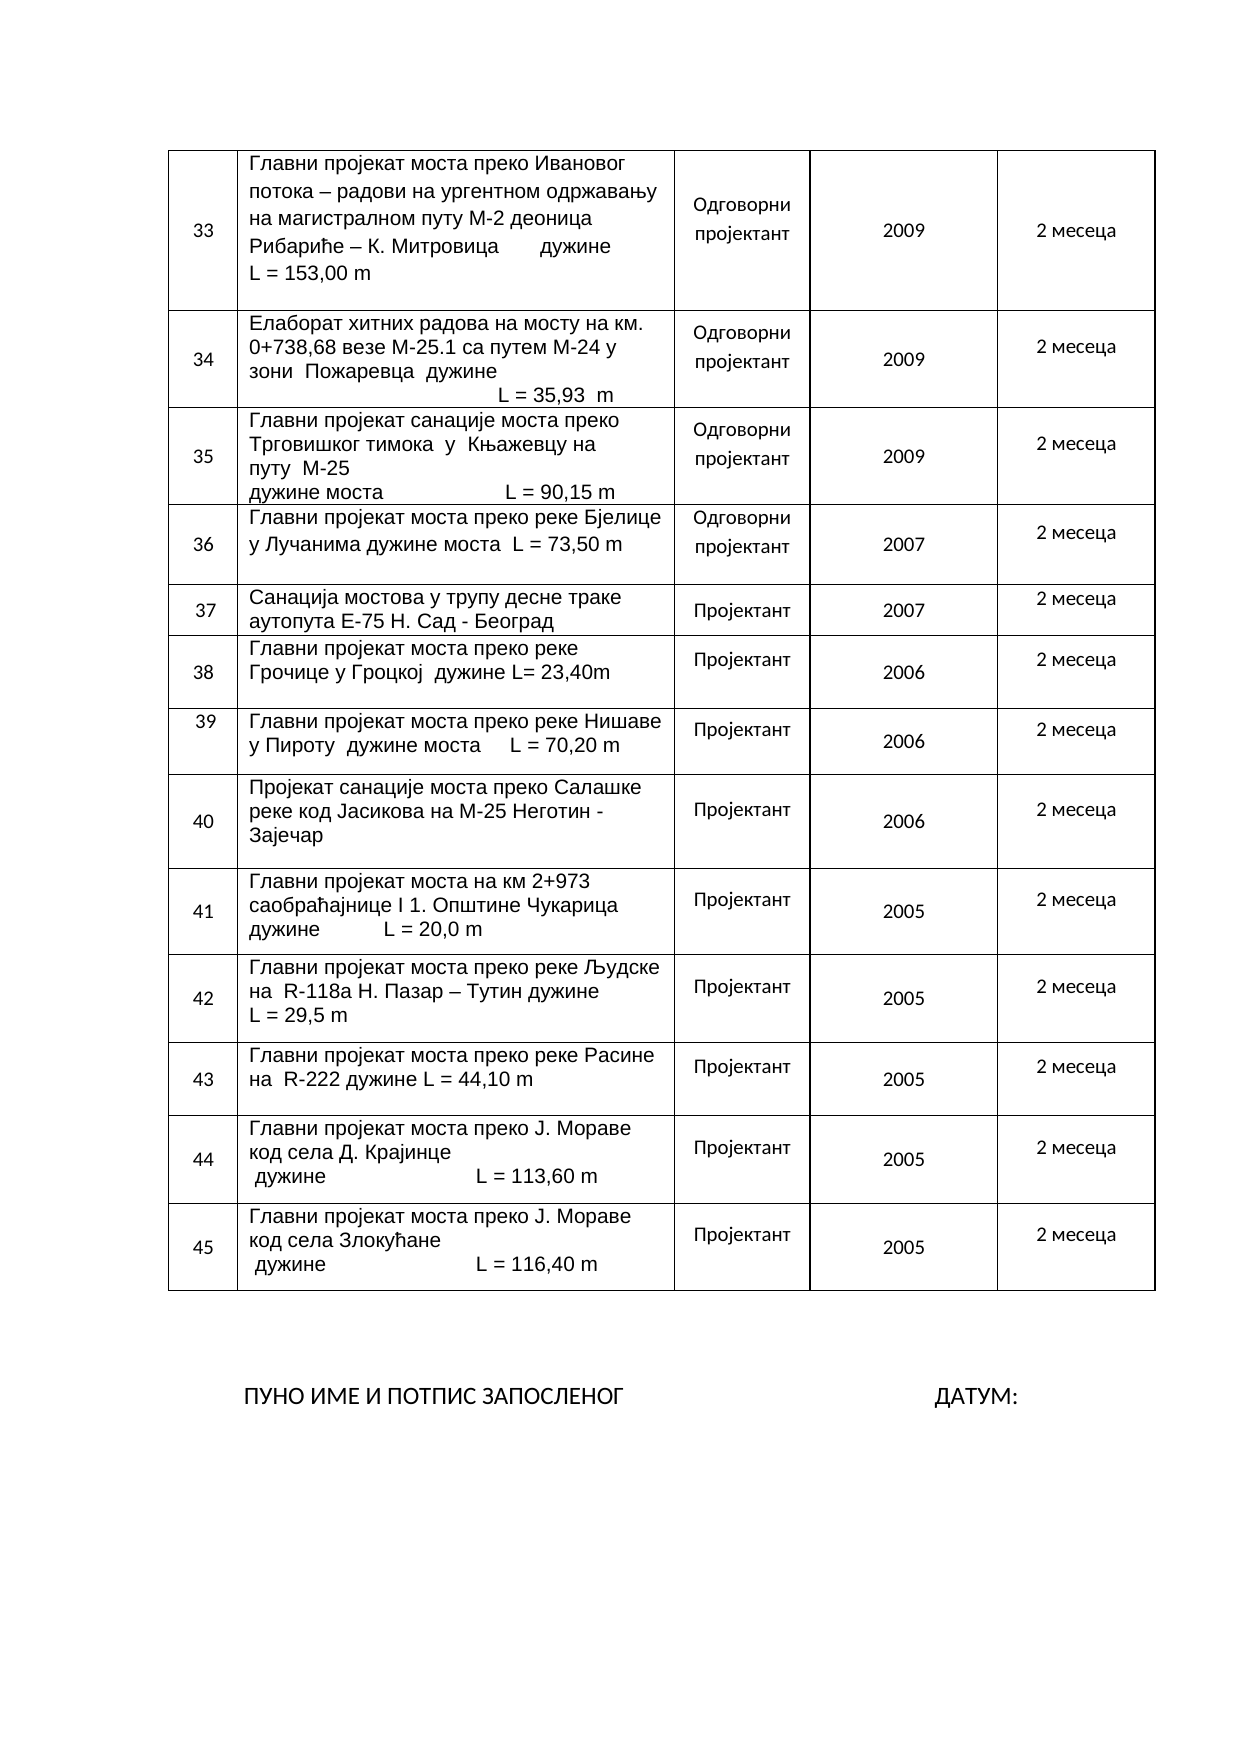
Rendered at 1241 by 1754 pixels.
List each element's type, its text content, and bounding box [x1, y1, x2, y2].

table_cell 2006 [811, 709, 997, 774]
table_cell 2009 [811, 151, 997, 310]
table_cell 2007 [811, 505, 997, 584]
table_cell 42 [169, 955, 237, 1042]
table_cell Пројектант [675, 869, 809, 954]
table_cell Одговорни пројектант [675, 505, 809, 584]
table_cell 43 [169, 1043, 237, 1114]
table_cell 2 месеца [998, 1204, 1154, 1289]
table_cell 2 месеца [998, 1043, 1154, 1114]
text ПУНО ИМЕ И ПОТПИС ЗАПОСЛЕНОГ ДАТУМ: [244, 1380, 1162, 1411]
table_cell 2 месеца [998, 585, 1154, 635]
table_cell 41 [169, 869, 237, 954]
table_cell 2009 [811, 408, 997, 503]
table_cell Главни пројекат моста преко Ј. Мораве код села Д. Крајинце дужине L = 113,60 m [238, 1116, 674, 1203]
table_cell 2 месеца [998, 311, 1154, 407]
table_cell 2009 [811, 311, 997, 407]
table_cell 39 [169, 709, 237, 774]
table_cell 45 [169, 1204, 237, 1289]
table_cell Главни пројекат санације моста преко Трговишког тимока у Књажевцу на путу М-25 дужине моста L = 90,15 m [238, 408, 674, 503]
table_cell Главни пројекат моста преко реке Нишаве у Пироту дужине моста L = 70,20 m [238, 709, 674, 774]
table_cell 33 [169, 151, 237, 310]
table_cell Главни пројекат моста преко реке Расине на R-222 дужине L = 44,10 m [238, 1043, 674, 1114]
table_cell 2 месеца [998, 709, 1154, 774]
table_cell Пројектант [675, 636, 809, 708]
table_cell 35 [169, 408, 237, 503]
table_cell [675, 151, 809, 310]
table_cell Пројектант [675, 775, 809, 868]
table_cell 2005 [811, 1043, 997, 1114]
table_cell Санација мостова у трупу десне траке аутопута Е-75 Н. Сад - Београд [238, 585, 674, 635]
table_cell 36 [169, 505, 237, 584]
table_cell Главни пројекат моста преко Ј. Мораве код села Злокућане дужине L = 116,40 m [238, 1204, 674, 1289]
table_cell Главни пројекат моста преко Ивановог потока – радови на ургентном одржавању на магистралном путу М-2 деоница Рибариће – К. Митровица дужине L = 153,00 m [238, 151, 674, 310]
table_cell 2005 [811, 869, 997, 954]
table_cell Елаборат хитних радова на мосту на км. 0+738,68 везе М-25.1 са путем М-24 у зони Пожаревца дужине L = 35,93 m [238, 311, 674, 407]
table_cell 2006 [811, 636, 997, 708]
table_cell Пројектант [675, 585, 809, 635]
table_cell 2 месеца [998, 151, 1154, 310]
table_cell 2007 [811, 585, 997, 635]
table_cell Пројектант [675, 1204, 809, 1289]
table_cell 2 месеца [998, 408, 1154, 503]
table_cell 38 [169, 636, 237, 708]
table_cell 2005 [811, 1204, 997, 1289]
table_cell 2 месеца [998, 775, 1154, 868]
table_cell Пројектант [675, 1043, 809, 1114]
table_cell 34 [169, 311, 237, 407]
table_cell 2 месеца [998, 505, 1154, 584]
table_cell 40 [169, 775, 237, 868]
table_cell Главни пројекат моста преко реке Бјелице у Лучанима дужине моста L = 73,50 m [238, 505, 674, 584]
table_cell 2 месеца [998, 869, 1154, 954]
table_cell Пројектант [675, 955, 809, 1042]
table_cell 2005 [811, 955, 997, 1042]
table_cell Пројекат санације моста преко Салашке реке код Јасикова на М-25 Неготин - Зајечар [238, 775, 674, 868]
table_cell Одговорни пројектант [675, 408, 809, 503]
table_cell 2 месеца [998, 955, 1154, 1042]
table_cell Главни пројекат моста на км 2+973 саобраћајнице I 1. Oпштине Чукарица дужине L = 20,0 m [238, 869, 674, 954]
table_cell 44 [169, 1116, 237, 1203]
table_cell 2 месеца [998, 1116, 1154, 1203]
table_cell 2006 [811, 775, 997, 868]
table_cell 37 [169, 585, 237, 635]
table_cell Главни пројекат моста преко реке Грочице у Гроцкој дужине L= 23,40m [238, 636, 674, 708]
table_cell 2 месеца [998, 636, 1154, 708]
table_cell Главни пројекат моста преко реке Људске на R-118a Н. Пазар – Тутин дужине L = 29,5 m [238, 955, 674, 1042]
table_cell Пројектант [675, 709, 809, 774]
table_cell 2005 [811, 1116, 997, 1203]
table_cell Одговорни пројектант [675, 311, 809, 407]
table_cell Пројектант [675, 1116, 809, 1203]
